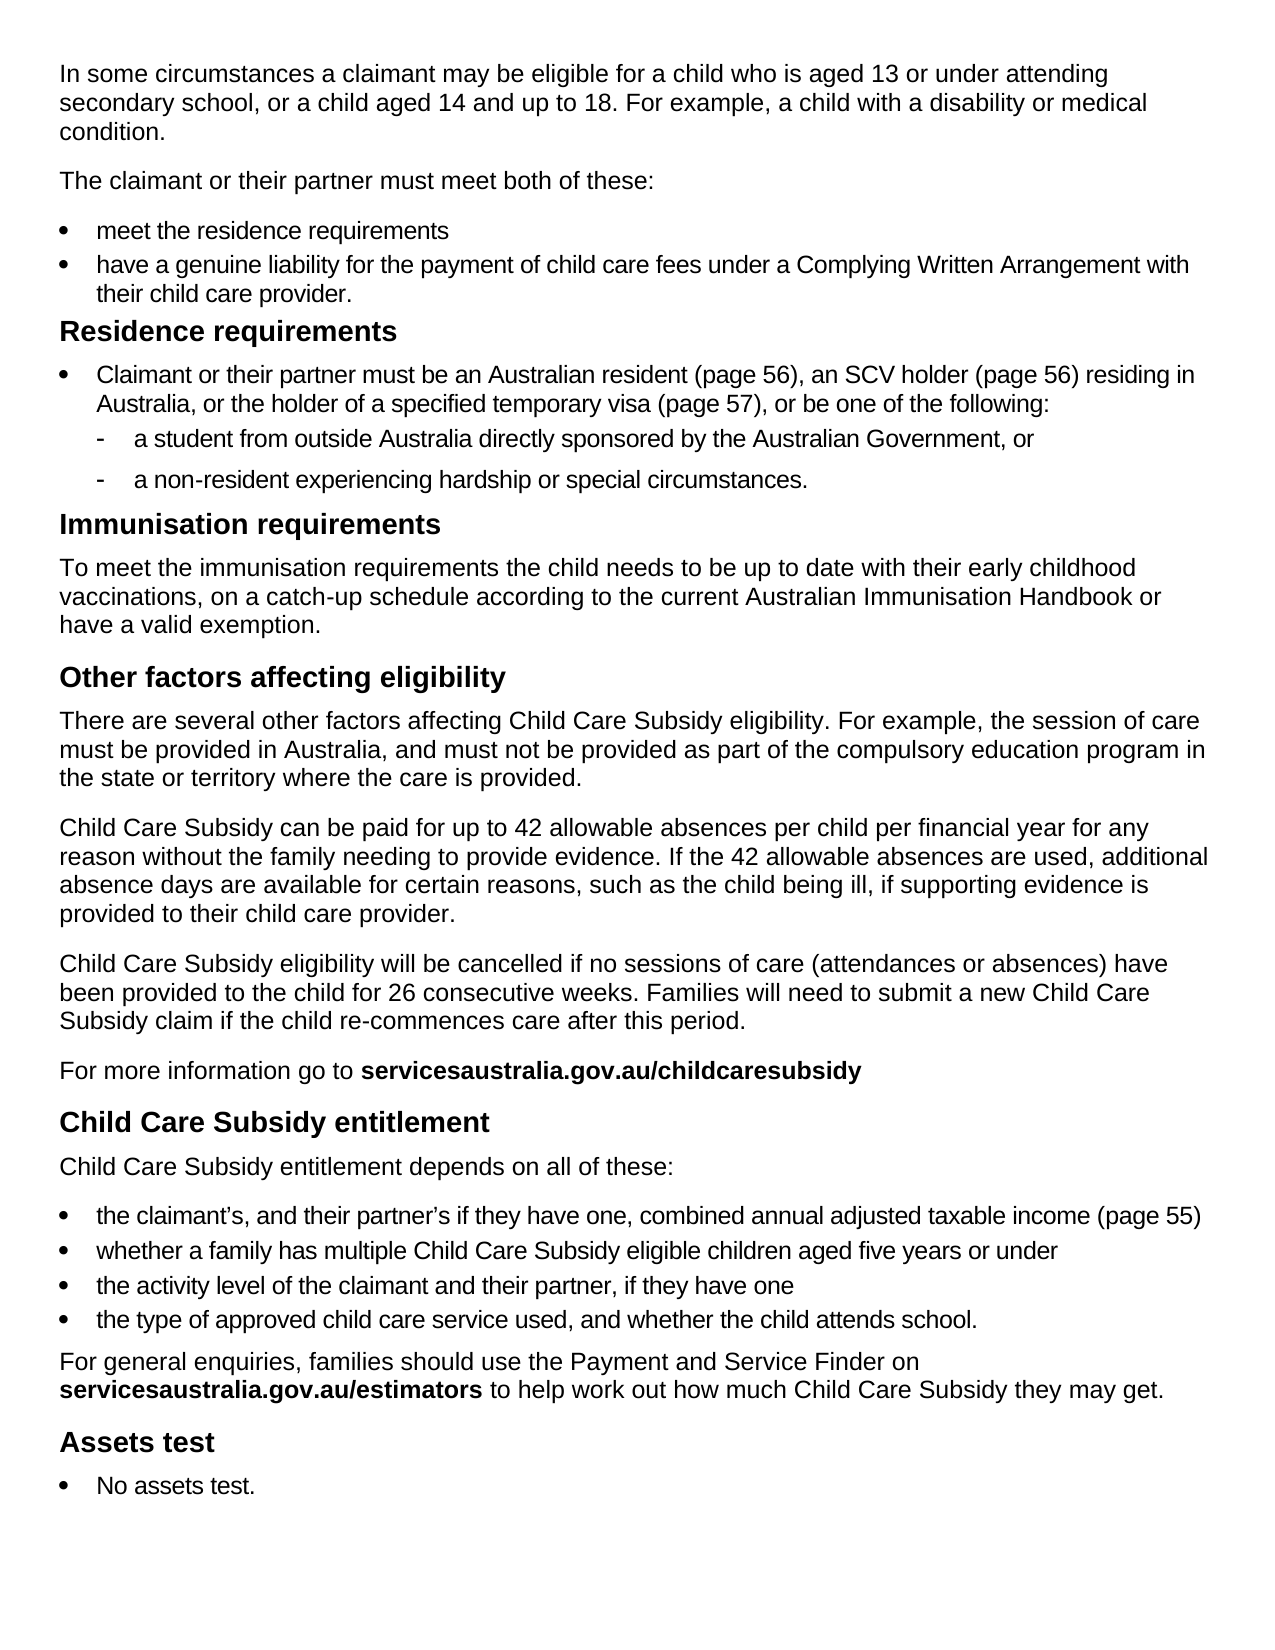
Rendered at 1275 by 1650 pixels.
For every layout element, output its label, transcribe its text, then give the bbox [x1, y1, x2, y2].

list the claimant’s, and their partner’s if they have one, combined annual adjusted taxable income (page 55) [59, 1201, 1216, 1230]
list have a genuine liability for the payment of child care fees under a Complying Written Arrangement with their child care provider. [59, 251, 1216, 308]
subtitle Assets test [59, 1425, 1216, 1459]
subtitle Child Care Subsidy entitlement [59, 1105, 1216, 1139]
text Child Care Subsidy eligibility will be cancelled if no sessions of care (attendances or absences) have been provided to the child for 26 consecutive weeks. Families will need to submit a new Child Care Subsidy claim if the child re-commences care after this period. [59, 949, 1216, 1035]
list the type of approved child care service used, and whether the child attends school. [59, 1305, 1216, 1334]
list Claimant or their partner must be an Australian resident (page 56), an SCV holder (page 56) residing in Australia, or the holder of a specified temporary visa (page 57), or be one of the following: [59, 360, 1216, 418]
text There are several other factors affecting Child Care Subsidy eligibility. For example, the session of care must be provided in Australia, and must not be provided as part of the compulsory education program in the state or territory where the care is provided. [59, 706, 1216, 792]
text In some circumstances a claimant may be eligible for a child who is aged 13 or under attending secondary school, or a child aged 14 and up to 18. For example, a child with a disability or medical condition. [59, 59, 1216, 145]
text For general enquiries, families should use the Payment and Service Finder on servicesaustralia.gov.au/estimators to help work out how much Child Care Subsidy they may get. [59, 1347, 1216, 1404]
text The claimant or their partner must meet both of these: [59, 166, 1216, 195]
list the activity level of the claimant and their partner, if they have one [59, 1271, 1216, 1299]
subtitle Other factors affecting eligibility [59, 660, 1216, 693]
subtitle Residence requirements [59, 314, 1216, 348]
list a student from outside Australia directly sponsored by the Australian Government, or [96, 424, 1216, 453]
text For more information go to servicesaustralia.gov.au/childcaresubsidy [59, 1056, 1216, 1084]
list No assets test. [59, 1471, 1216, 1500]
subtitle Immunisation requirements [59, 507, 1216, 540]
text Child Care Subsidy can be paid for up to 42 allowable absences per child per financial year for any reason without the family needing to provide evidence. If the 42 allowable absences are used, additional absence days are available for certain reasons, such as the child being ill, if supporting evidence is provided to their child care provider. [59, 813, 1216, 928]
list whether a family has multiple Child Care Subsidy eligible children aged five years or under [59, 1236, 1216, 1265]
list a non-resident experiencing hardship or special circumstances. [96, 465, 1216, 494]
list meet the residence requirements [59, 216, 1216, 244]
text Child Care Subsidy entitlement depends on all of these: [59, 1151, 1216, 1180]
text To meet the immunisation requirements the child needs to be up to date with their early childhood vaccinations, on a catch-up schedule according to the current Australian Immunisation Handbook or have a valid exemption. [59, 553, 1216, 639]
